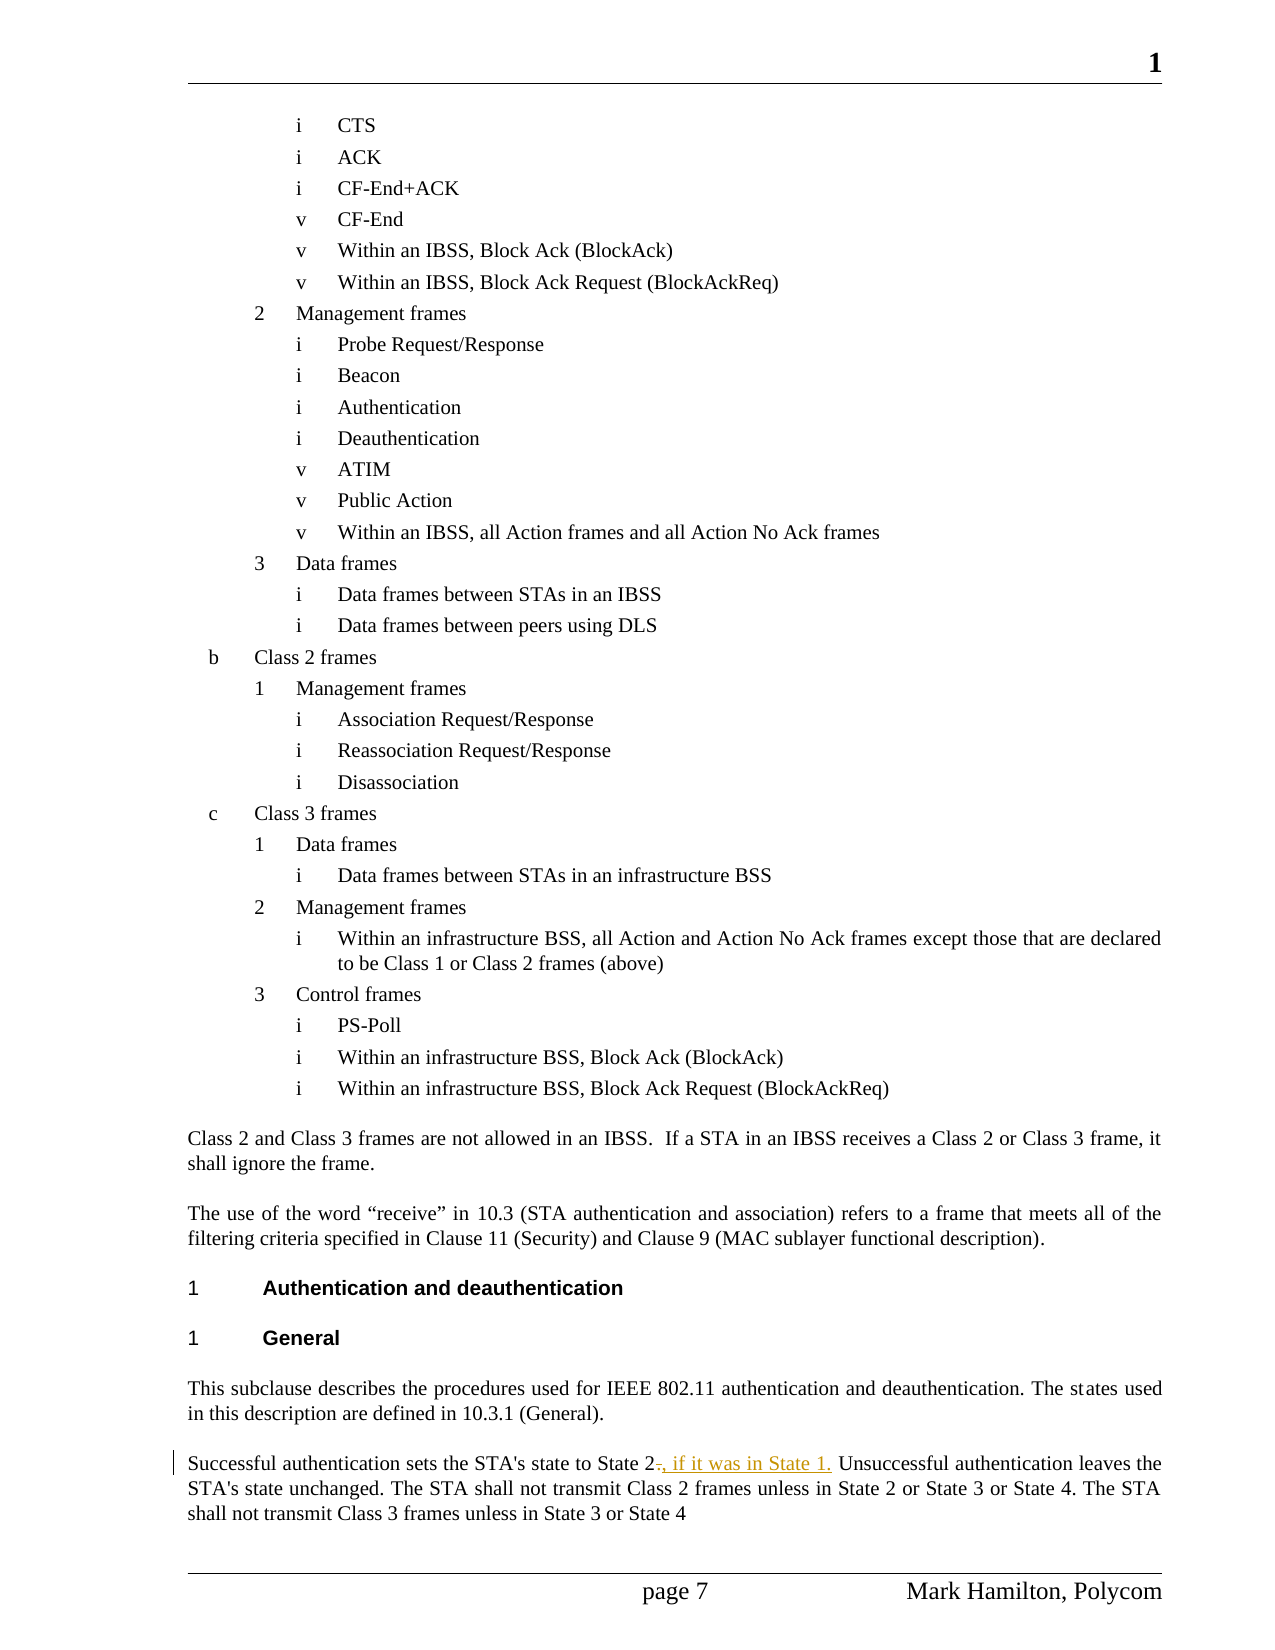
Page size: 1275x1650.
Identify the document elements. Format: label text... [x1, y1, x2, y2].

list CF-End+ACK [296, 175, 1162, 200]
text Class 2 and Class 3 frames are not allowed in an IBSS. If a STA in an IBSS receives a Class 2 or Class 3 frame, it shall ignore the frame. [187, 1125, 1162, 1175]
text This subclause describes the procedures used for IEEE 802.11 authentication and deauthentication. The states used in this description are defined in 10.3.1 (General). [187, 1375, 1162, 1425]
list CF-End [296, 206, 1162, 231]
list Beacon [296, 362, 1162, 387]
list Within an IBSS, all Action frames and all Action No Ack frames [296, 519, 1162, 544]
list Public Action [296, 487, 1162, 512]
list CTS [296, 112, 1162, 137]
list Data frames [254, 550, 1162, 575]
text Successful authentication sets the STA's state to State 2 Unsuccessful authentication leaves the STA's state unchanged. The STA shall not transmit Class 2 frames unless in State 2 or State 3 or State 4. The STA shall not transmit Class 3 frames unless in State 3 or State 4 [187, 1450, 1162, 1525]
list Data frames [254, 831, 1162, 856]
list Within an IBSS, Block Ack Request (BlockAckReq) [296, 269, 1162, 294]
list Authentication and deauthentication [187, 1275, 1162, 1300]
list Management frames [254, 894, 1162, 919]
list Deauthentication [296, 425, 1162, 450]
list Within an infrastructure BSS, Block Ack Request (BlockAckReq) [296, 1075, 1162, 1100]
list General [187, 1325, 1162, 1350]
text The use of the word “receive” in 10.3 (STA authentication and association) refers to a frame that meets all of the filtering criteria specified in Clause 11 (Security) and Clause 9 (MAC sublayer functional description). [187, 1200, 1162, 1250]
list Control frames [254, 981, 1162, 1006]
list PS-Poll [296, 1012, 1162, 1037]
list Data frames between STAs in an infrastructure BSS [296, 862, 1162, 887]
list Class 3 frames [208, 800, 1162, 825]
list Class 2 frames [208, 644, 1162, 669]
list Management frames [254, 300, 1162, 325]
list Disassociation [296, 769, 1162, 794]
list Data frames between STAs in an IBSS [296, 581, 1162, 606]
list Management frames [254, 675, 1162, 700]
list Association Request/Response [296, 706, 1162, 731]
list Data frames between peers using DLS [296, 612, 1162, 637]
list Within an infrastructure BSS, all Action and Action No Ack frames except those that are declared to be Class 1 or Class 2 frames (above) [296, 925, 1162, 975]
list ACK [296, 144, 1162, 169]
list Within an IBSS, Block Ack (BlockAck) [296, 237, 1162, 262]
list Authentication [296, 394, 1162, 419]
list Probe Request/Response [296, 331, 1162, 356]
list Reassociation Request/Response [296, 737, 1162, 762]
list Within an infrastructure BSS, Block Ack (BlockAck) [296, 1044, 1162, 1069]
list ATIM [296, 456, 1162, 481]
